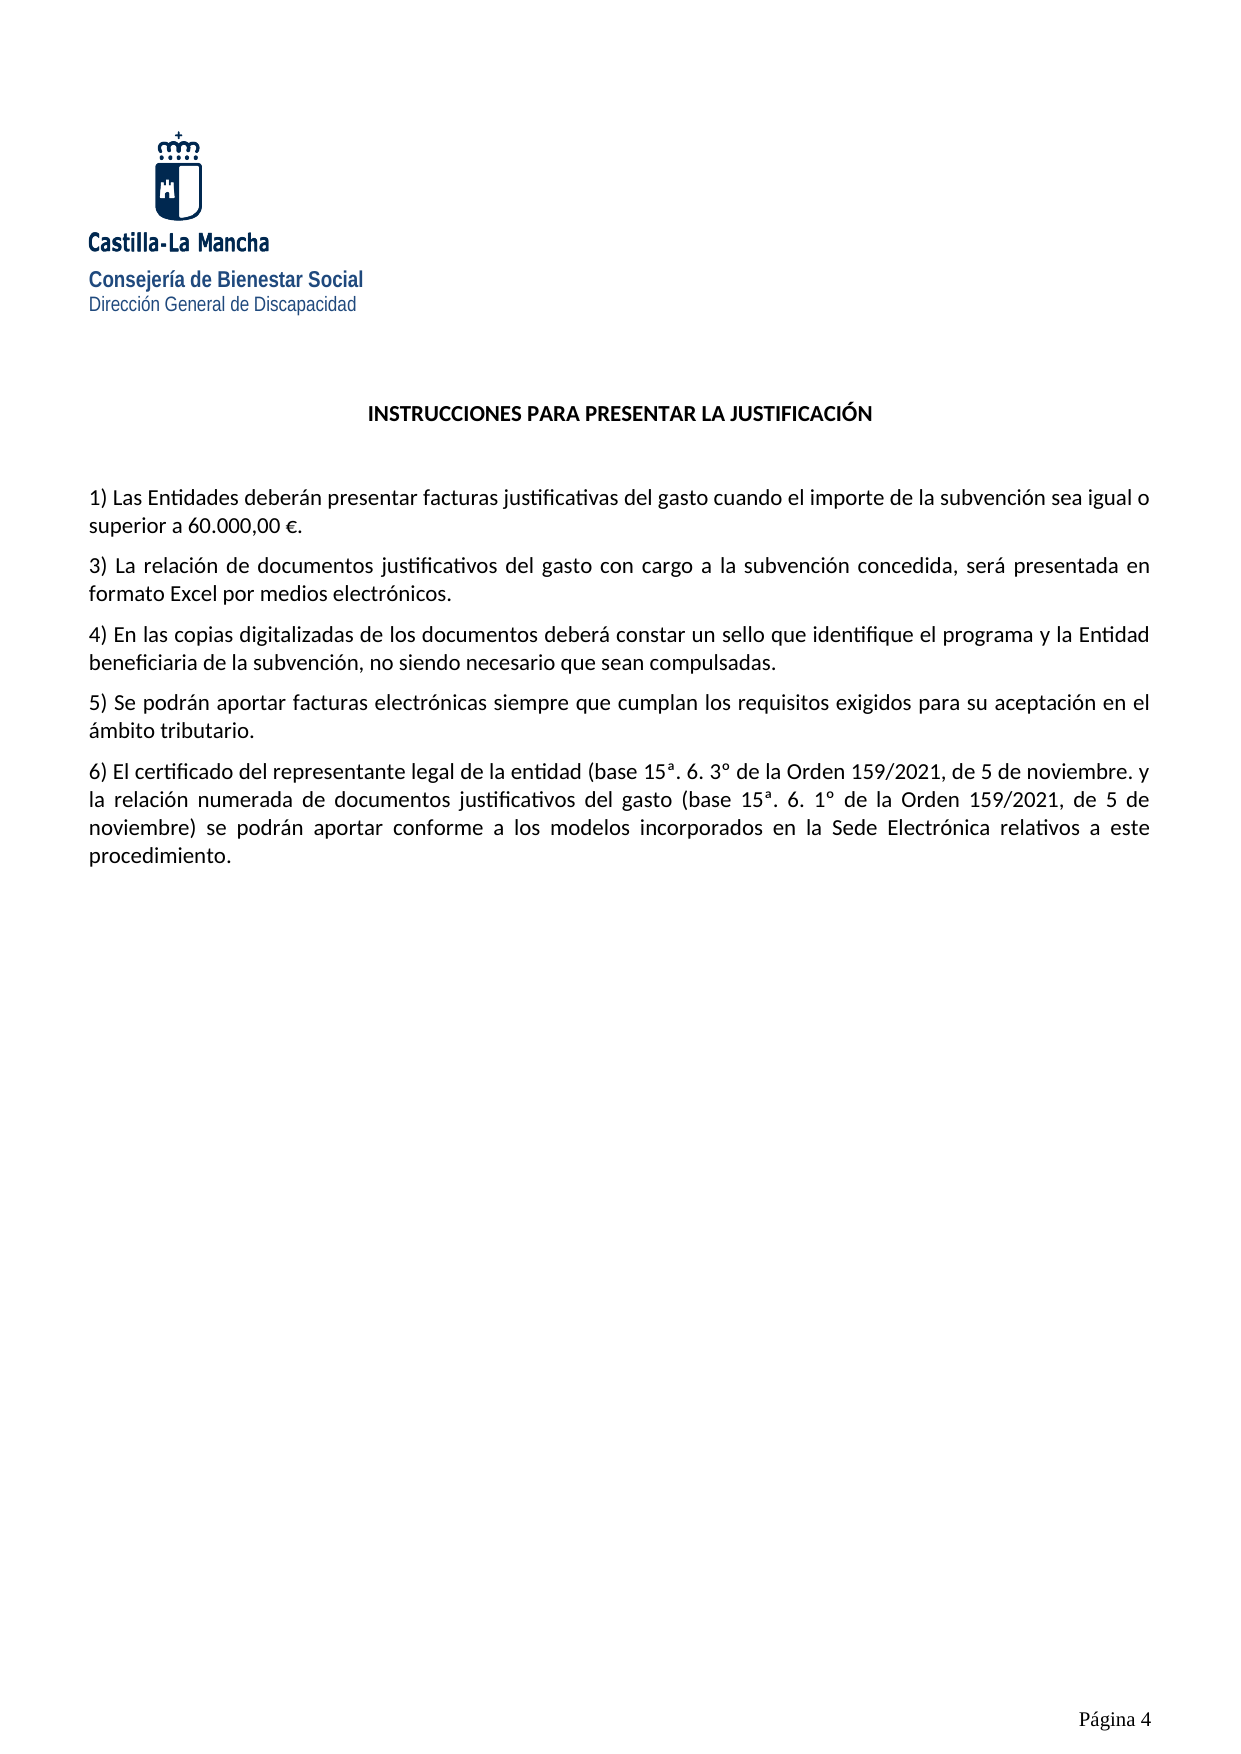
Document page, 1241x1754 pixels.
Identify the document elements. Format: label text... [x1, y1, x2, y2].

text 6) El certificado del representante legal de la entidad (base 15ª. 6. 3º de la Orden 159/2021, de 5 de noviembre. y la relación numerada de documentos justificativos del gasto (base 15ª. 6. 1º de la Orden 159/2021, de 5 de noviembre) se podrán aportar conforme a los modelos incorporados en la Sede Electrónica relativos a este procedimiento. [89, 757, 1152, 869]
picture [88, 131, 269, 252]
text INSTRUCCIONES PARA PRESENTAR LA JUSTIFICACIÓN [89, 399, 1152, 427]
text 1) Las Entidades deberán presentar facturas justificativas del gasto cuando el importe de la subvención sea igual o superior a 60.000,00 €. [89, 483, 1152, 539]
text 3) La relación de documentos justificativos del gasto con cargo a la subvención concedida, será presentada en formato Excel por medios electrónicos. [89, 551, 1152, 607]
text 4) En las copias digitalizadas de los documentos deberá constar un sello que identifique el programa y la Entidad beneficiaria de la subvención, no siendo necesario que sean compulsadas. [89, 620, 1152, 676]
text 5) Se podrán aportar facturas electrónicas siempre que cumplan los requisitos exigidos para su aceptación en el ámbito tributario. [89, 688, 1152, 744]
